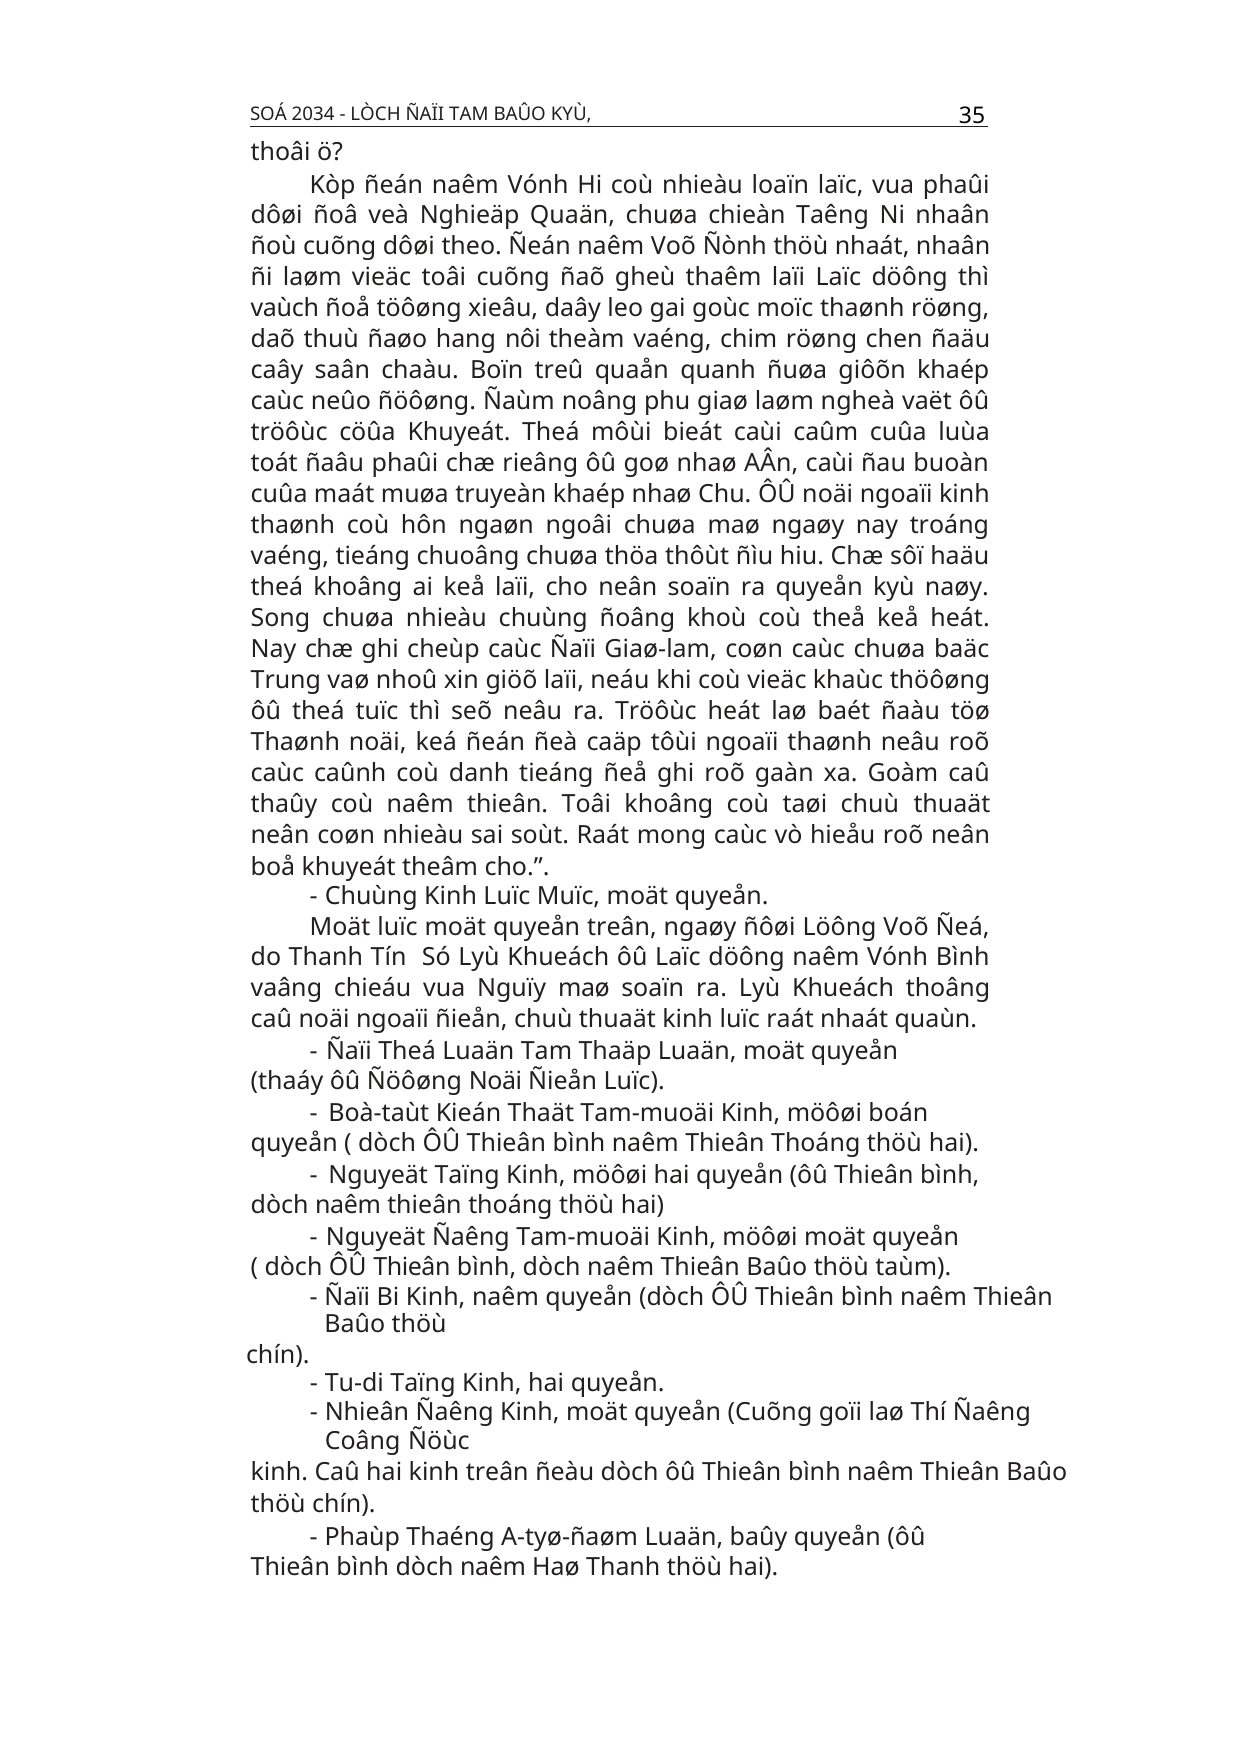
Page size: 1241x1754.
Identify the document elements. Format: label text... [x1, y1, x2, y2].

text chín). [106, 1338, 309, 1370]
list Ñaïi Theá Luaän Tam Thaäp Luaän, moät quyeån (thaáy ôû Ñöôøng Noäi Ñieån Luïc). [250, 1035, 976, 1097]
text Kòp ñeán naêm Vónh Hi coù nhieàu loaïn laïc, vua phaûi dôøi ñoâ veà Nghieäp Quaän, chuøa chieàn Taêng Ni nhaân ñoù cuõng dôøi theo. Ñeán naêm Voõ Ñònh thöù nhaát, nhaân ñi laøm vieäc toâi cuõng ñaõ gheù thaêm laïi Laïc döông thì vaùch ñoå töôøng xieâu, daây leo gai goùc moïc thaønh röøng, daõ thuù ñaøo hang nôi theàm vaéng, chim röøng chen ñaäu caây saân chaàu. Boïn treû quaån quanh ñuøa giôõn khaép caùc neûo ñöôøng. Ñaùm noâng phu giaø laøm ngheà vaët ôû tröôùc cöûa Khuyeát. Theá môùi bieát caùi caûm cuûa luùa toát ñaâu phaûi chæ rieâng ôû goø nhaø AÂn, caùi ñau buoàn cuûa maát muøa truyeàn khaép nhaø Chu. ÔÛ noäi ngoaïi kinh thaønh coù hôn ngaøn ngoâi chuøa maø ngaøy nay troáng vaéng, tieáng chuoâng chuøa thöa thôùt ñìu hiu. Chæ sôï haäu theá khoâng ai keå laïi, cho neân soaïn ra quyeån kyù naøy. Song chuøa nhieàu chuùng ñoâng khoù coù theå keå heát. Nay chæ ghi cheùp caùc Ñaïi Giaø-lam, coøn caùc chuøa baäc Trung vaø nhoû xin giöõ laïi, neáu khi coù vieäc khaùc thöôøng ôû theá tuïc thì seõ neâu ra. Tröôùc heát laø baét ñaàu töø Thaønh noäi, keá ñeán ñeà caäp tôùi ngoaïi thaønh neâu roõ caùc caûnh coù danh tieáng ñeå ghi roõ gaàn xa. Goàm caû thaûy coù naêm thieân. Toâi khoâng coù taøi chuù thuaät neân coøn nhieàu sai soùt. Raát mong caùc vò hieåu roõ neân boå khuyeát theâm cho.”. [250, 168, 990, 882]
text Moät luïc moät quyeån treân, ngaøy ñôøi Löông Voõ Ñeá, do Thanh Tín Só Lyù Khueách ôû Laïc döông naêm Vónh Bình vaâng chieáu vua Nguïy maø soaïn ra. Lyù Khueách thoâng caû noäi ngoaïi ñieån, chuù thuaät kinh luïc raát nhaát quaùn. [250, 911, 990, 1035]
list Tu-di Taïng Kinh, hai quyeån. [311, 1366, 1092, 1398]
list Nhieân Ñaêng Kinh, moät quyeån (Cuõng goïi laø Thí Ñaêng Coâng Ñöùc [311, 1398, 1092, 1455]
list Boà-taùt Kieán Thaät Tam-muoäi Kinh, möôøi boán quyeån ( dòch ÔÛ Thieân bình naêm Thieân Thoáng thöù hai). [250, 1097, 988, 1159]
list Nguyeät Ñaêng Tam-muoäi Kinh, möôøi moät quyeån ( dòch ÔÛ Thieân bình, dòch naêm Thieân Baûo thöù taùm). [250, 1221, 982, 1283]
text kinh. Caû hai kinh treân ñeàu dòch ôû Thieân bình naêm Thieân Baûo thöù chín). [250, 1455, 1092, 1519]
list Chuùng Kinh Luïc Muïc, moät quyeån. [309, 882, 1092, 910]
text thoâi ö? [250, 134, 1092, 167]
list Ñaïi Bi Kinh, naêm quyeån (dòch ÔÛ Thieân bình naêm Thieân Baûo thöù [309, 1283, 1092, 1338]
list Phaùp Thaéng A-tyø-ñaøm Luaän, baûy quyeån (ôû Thieân bình dòch naêm Haø Thanh thöù hai). [250, 1520, 988, 1582]
list Nguyeät Taïng Kinh, möôøi hai quyeån (ôû Thieân bình, dòch naêm thieân thoáng thöù hai) [250, 1159, 988, 1221]
